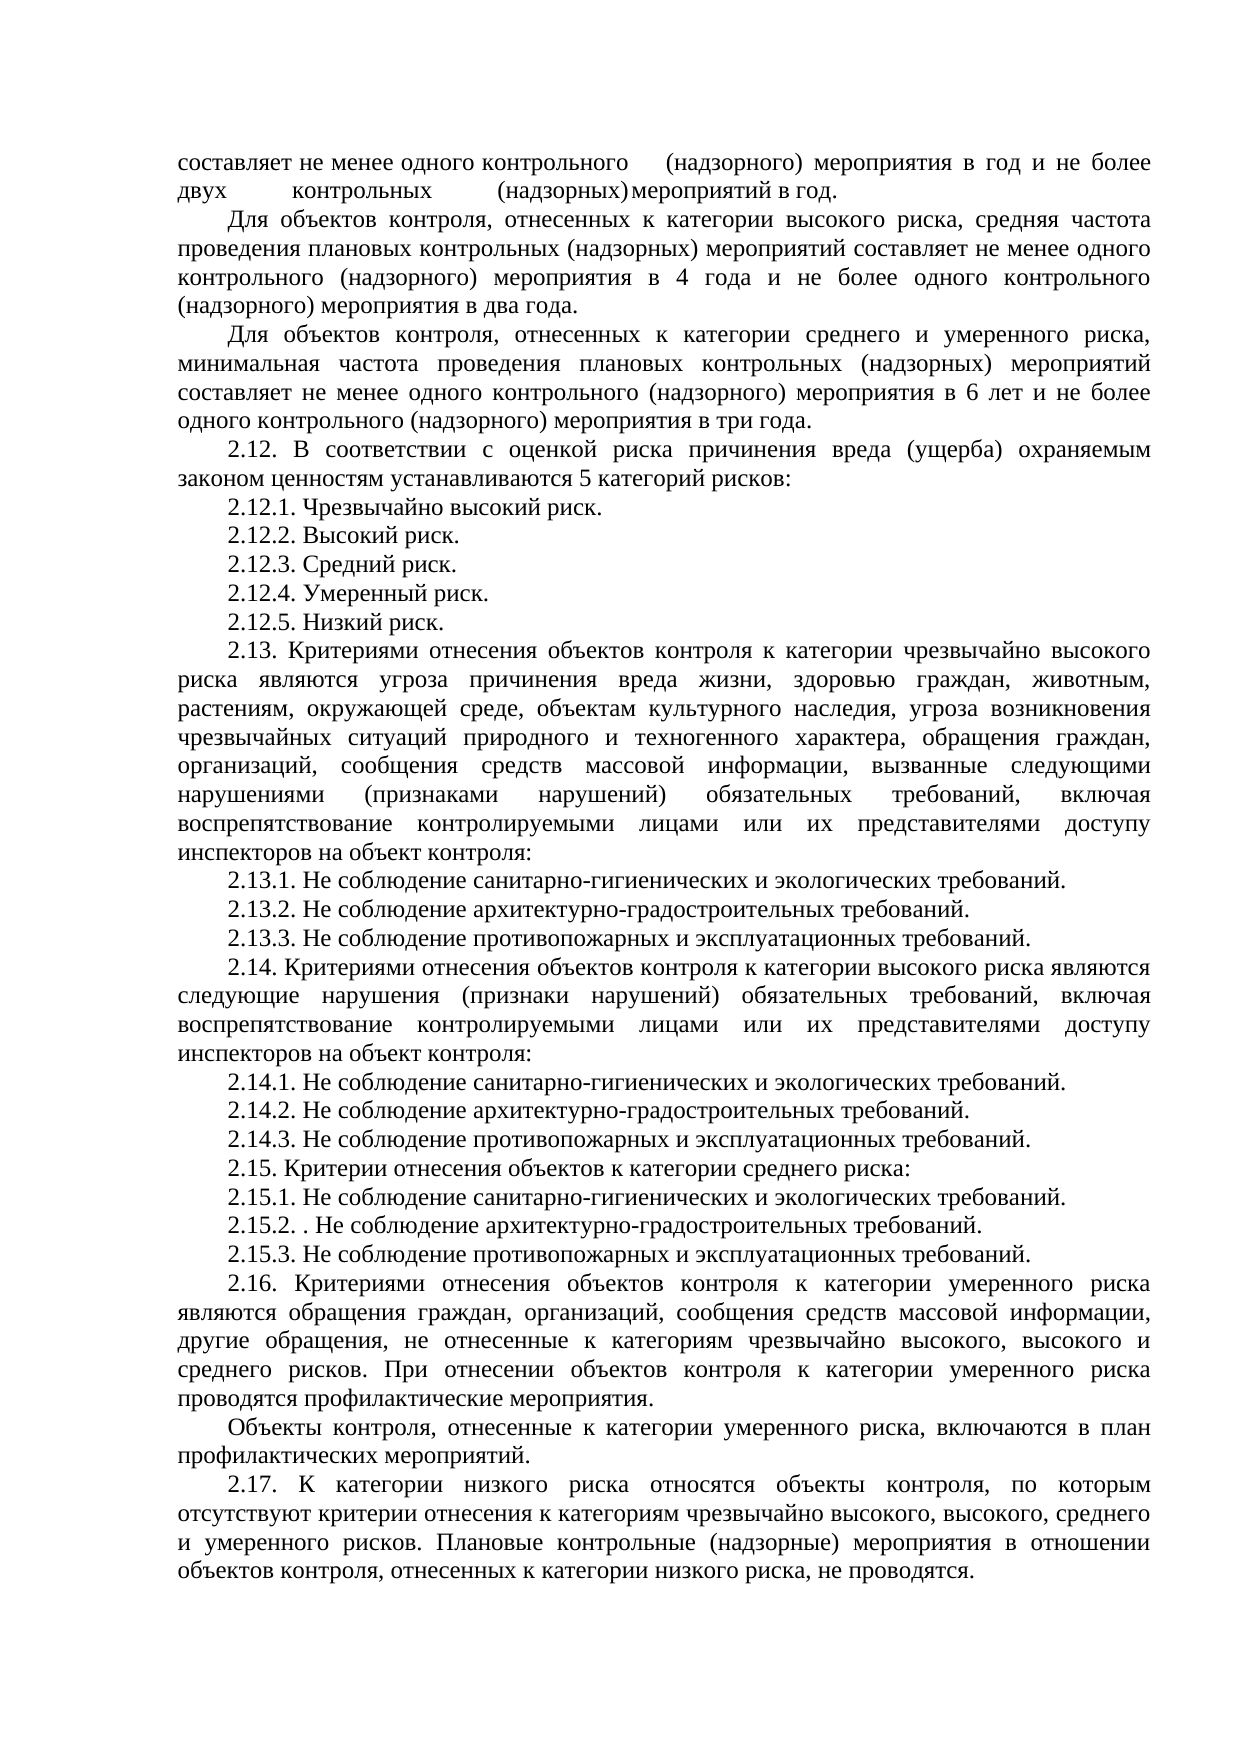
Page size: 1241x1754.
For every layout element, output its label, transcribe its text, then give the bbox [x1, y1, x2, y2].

text 2.15.3. Не соблюдение противопожарных и эксплуатационных требований. [177, 1239, 1152, 1268]
text 2.12.4. Умеренный риск. [177, 578, 1152, 607]
text 2.16. Критериями отнесения объектов контроля к категории умеренного риска являются обращения граждан, организаций, сообщения средств массовой информации, другие обращения, не отнесенные к категориям чрезвычайно высокого, высокого и среднего рисков. При отнесении объектов контроля к категории умеренного риска проводятся профилактические мероприятия. [177, 1268, 1152, 1412]
text 2.12.5. Низкий риск. [177, 607, 1152, 636]
text 2.14. Критериями отнесения объектов контроля к категории высокого риска являются следующие нарушения (признаки нарушений) обязательных требований, включая воспрепятствование контролируемыми лицами или их представителями доступу инспекторов на объект контроля: [177, 952, 1152, 1067]
text 2.13.2. Не соблюдение архитектурно-градостроительных требований. [177, 894, 1152, 923]
text 2.13. Критериями отнесения объектов контроля к категории чрезвычайно высокого риска являются угроза причинения вреда жизни, здоровью граждан, животным, растениям, окружающей среде, объектам культурного наследия, угроза возникновения чрезвычайных ситуаций природного и техногенного характера, обращения граждан, организаций, сообщения средств массовой информации, вызванные следующими нарушениями (признаками нарушений) обязательных требований, включая воспрепятствование контролируемыми лицами или их представителями доступу инспекторов на объект контроля: [177, 636, 1152, 866]
text 2.13.3. Не соблюдение противопожарных и эксплуатационных требований. [177, 923, 1152, 952]
text Для объектов контроля, отнесенных к категории среднего и умеренного риска, минимальная частота проведения плановых контрольных (надзорных) мероприятий составляет не менее одного контрольного (надзорного) мероприятия в 6 лет и не более одного контрольного (надзорного) мероприятия в три года. [177, 319, 1152, 434]
text 2.14.2. Не соблюдение архитектурно-градостроительных требований. [177, 1096, 1152, 1124]
text 2.12.1. Чрезвычайно высокий риск. [177, 492, 1152, 521]
text Объекты контроля, отнесенные к категории умеренного риска, включаются в план профилактических мероприятий. [177, 1412, 1152, 1469]
text 2.13.1. Не соблюдение санитарно-гигиенических и экологических требований. [177, 866, 1152, 894]
text 2.12. В соответствии с оценкой риска причинения вреда (ущерба) охраняемым законом ценностям устанавливаются 5 категорий рисков: [177, 434, 1152, 492]
text Для объектов контроля, отнесенных к категории высокого риска, средняя частота проведения плановых контрольных (надзорных) мероприятий составляет не менее одного контрольного (надзорного) мероприятия в 4 года и не более одного контрольного (надзорного) мероприятия в два года. [177, 204, 1152, 319]
text 2.12.2. Высокий риск. [177, 521, 1152, 549]
text 2.14.3. Не соблюдение противопожарных и эксплуатационных требований. [177, 1124, 1152, 1153]
text 2.15.2. . Не соблюдение архитектурно-градостроительных требований. [177, 1211, 1152, 1239]
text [177, 147, 1152, 204]
text 2.15.1. Не соблюдение санитарно-гигиенических и экологических требований. [177, 1182, 1152, 1211]
text 2.17. К категории низкого риска относятся объекты контроля, по которым отсутствуют критерии отнесения к категориям чрезвычайно высокого, высокого, среднего и умеренного рисков. Плановые контрольные (надзорные) мероприятия в отношении объектов контроля, отнесенных к категории низкого риска, не проводятся. [177, 1469, 1152, 1584]
text 2.15. Критерии отнесения объектов к категории среднего риска: [177, 1153, 1152, 1182]
text 2.14.1. Не соблюдение санитарно-гигиенических и экологических требований. [177, 1067, 1152, 1096]
text 2.12.3. Средний риск. [177, 549, 1152, 578]
